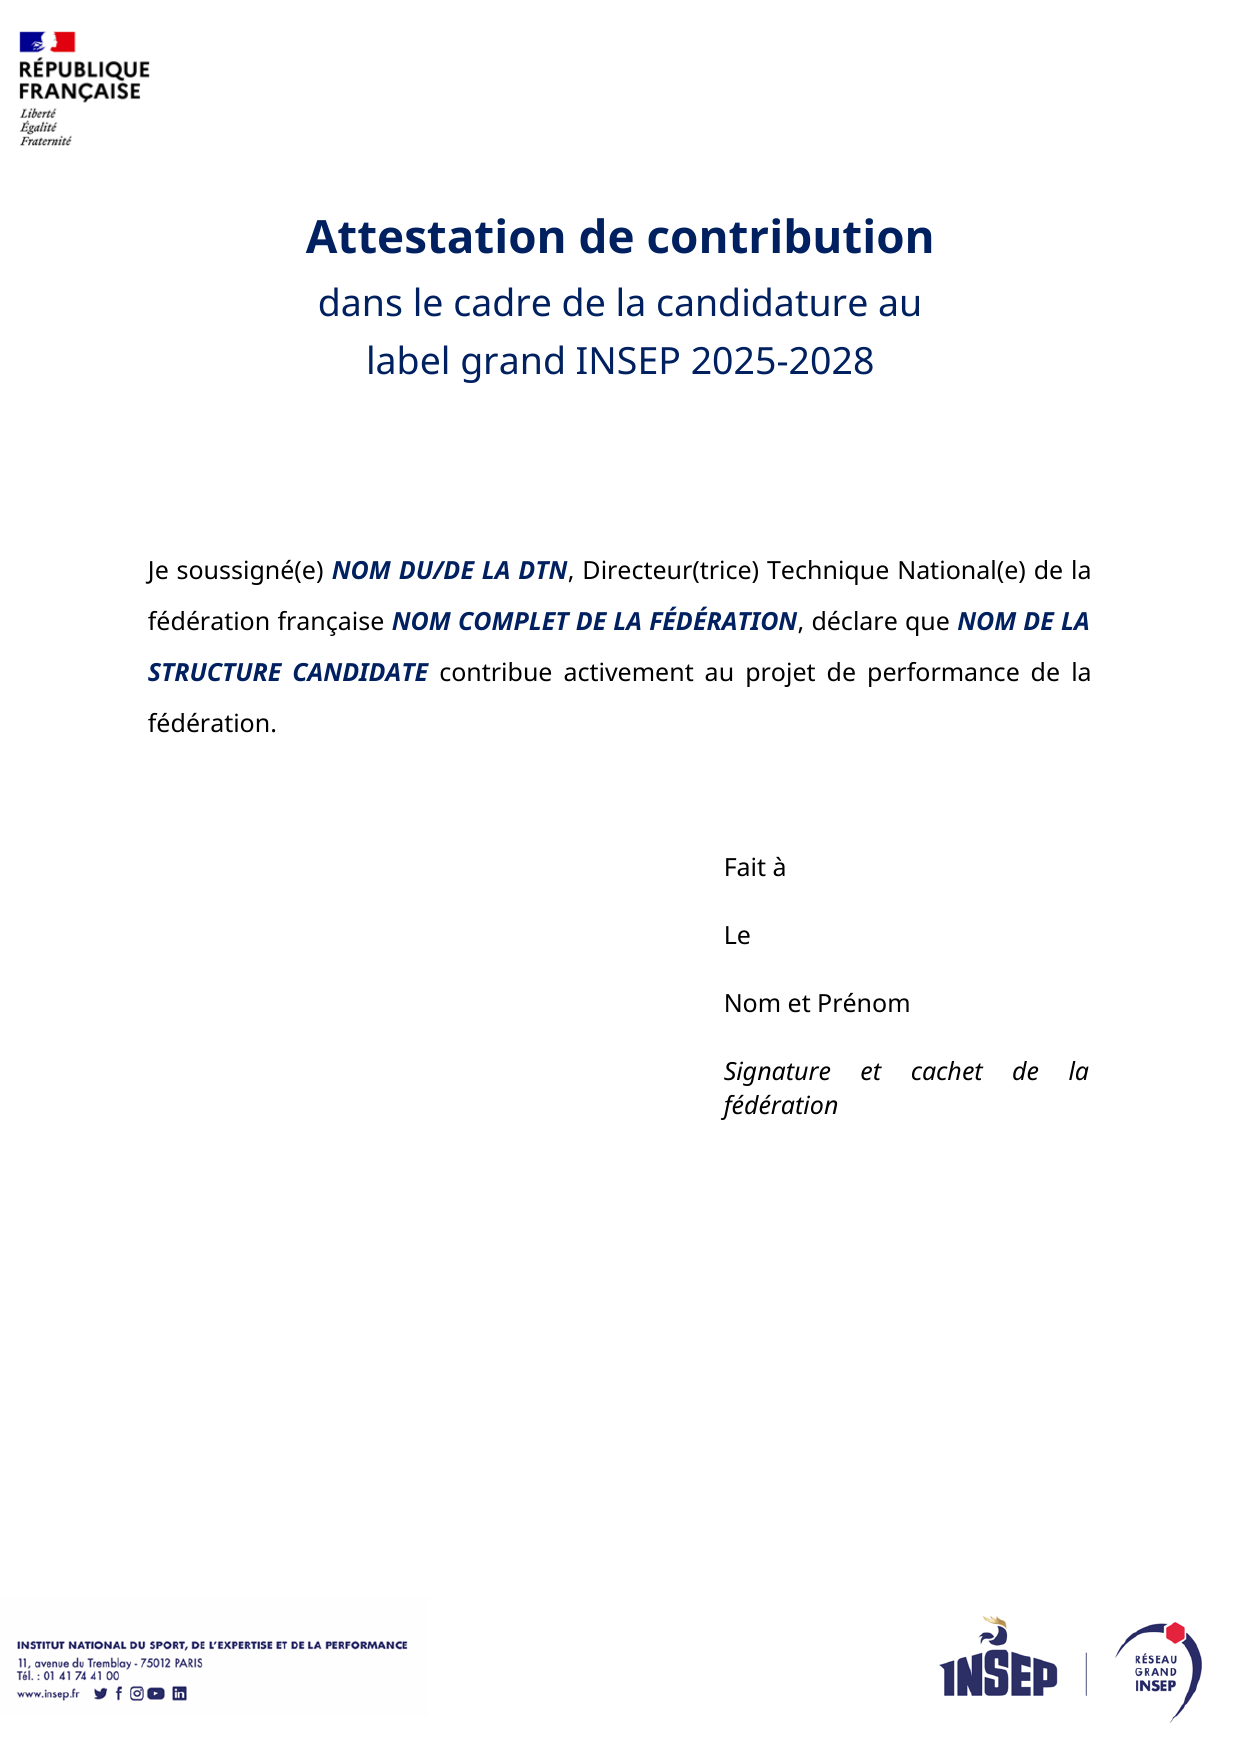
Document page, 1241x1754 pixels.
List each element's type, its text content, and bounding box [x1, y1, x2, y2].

text Attestation de contribution [148, 204, 1093, 267]
text label grand INSEP 2025-2028 [148, 334, 1093, 386]
text Nom et Prénom [723, 985, 1093, 1019]
text dans le cadre de la candidature au [148, 276, 1093, 327]
picture [0, 1597, 1208, 1729]
text Signature et cachet de la fédération [723, 1053, 1093, 1122]
picture [0, 12, 168, 165]
text Le [723, 917, 1093, 951]
text Fait à [723, 849, 1093, 883]
text Je soussigné(e) NOM DU/DE LA DTN, Directeur(trice) Technique National(e) de la fédération française NOM COMPLET DE LA FÉDÉRATION, déclare que NOM DE LA STRUCTURE CANDIDATE contribue activement au projet de performance de la fédération. [148, 552, 1093, 739]
